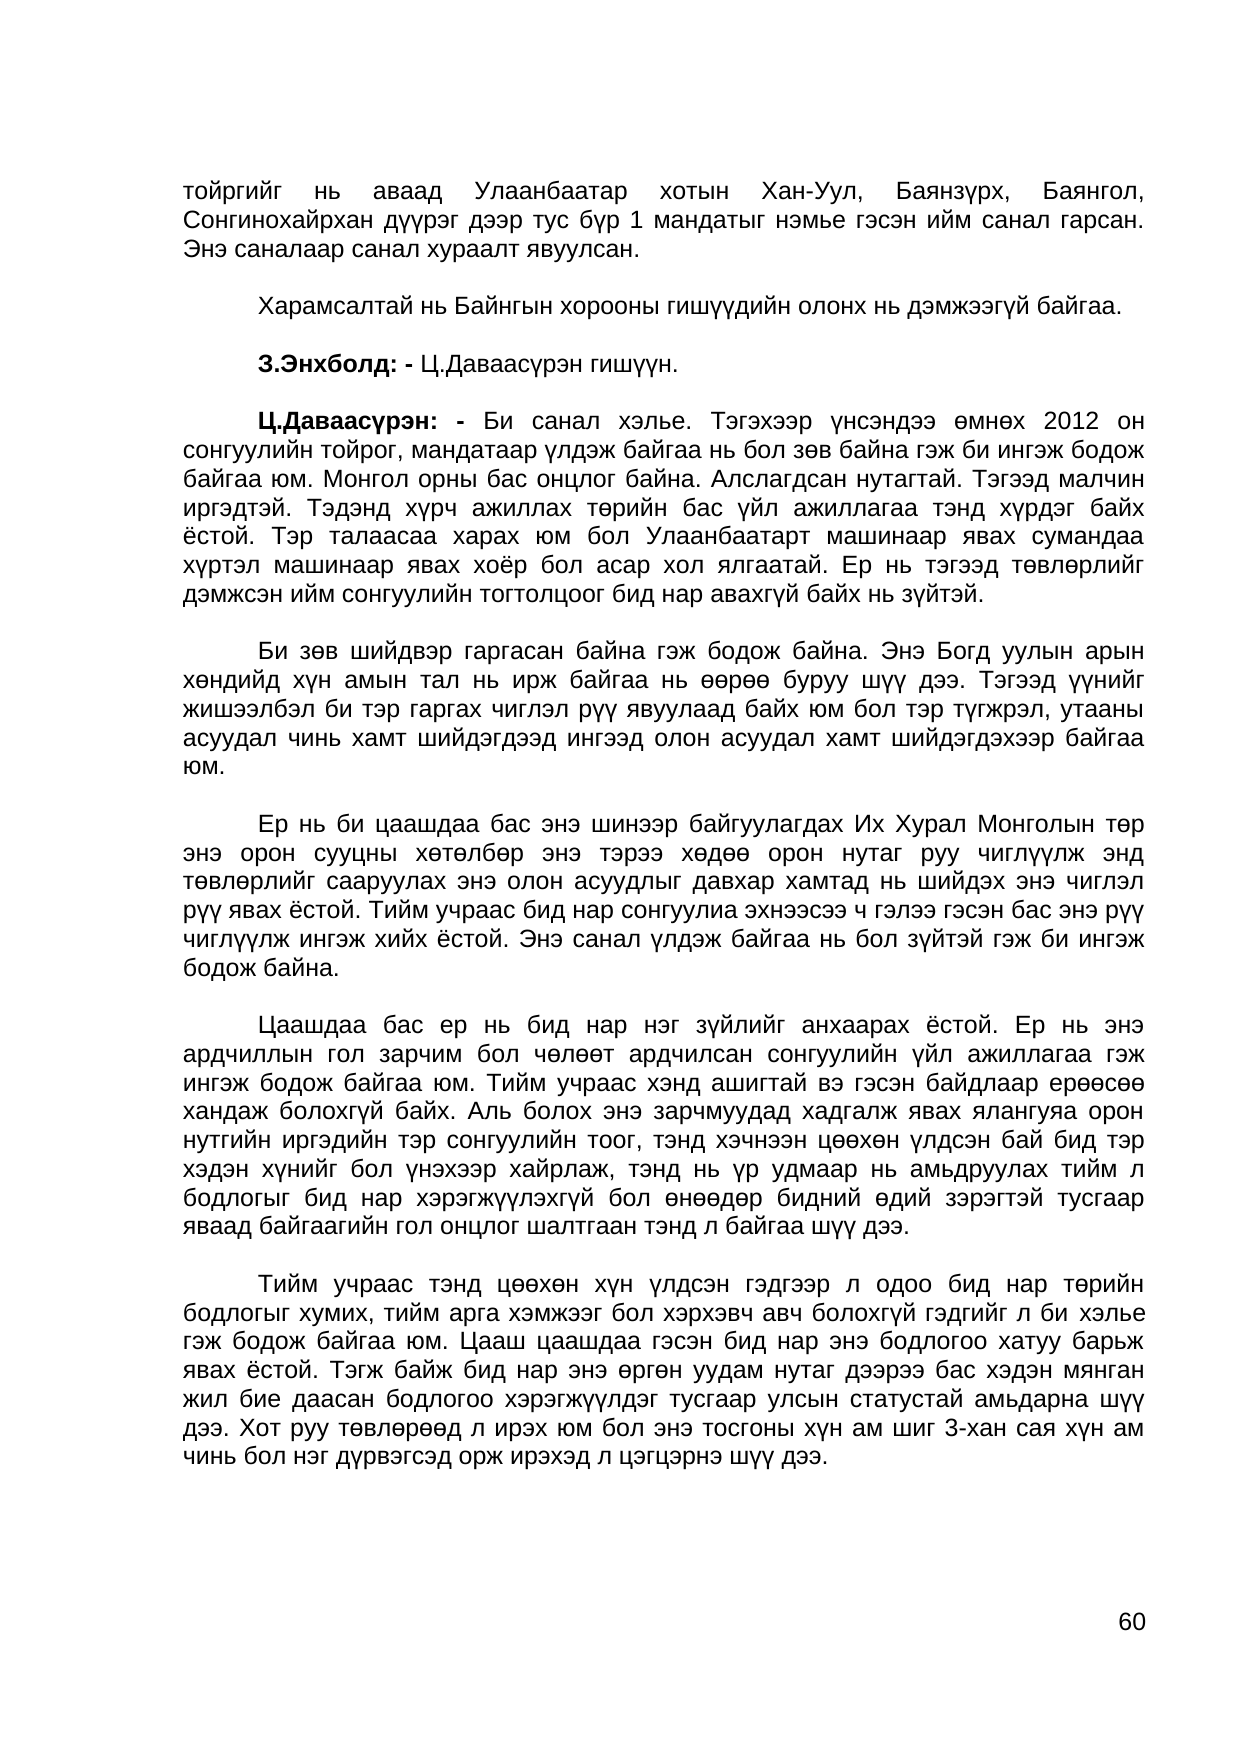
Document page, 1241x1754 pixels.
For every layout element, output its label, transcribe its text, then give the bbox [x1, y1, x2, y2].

text Харамсалтай нь Байнгын хорооны гишүүдийн олонх нь дэмжээгүй байгаа. [183, 291, 1146, 320]
text Би зөв шийдвэр гаргасан байна гэж бодож байна. Энэ Богд уулын арын хөндийд хүн амын тал нь ирж байгаа нь өөрөө буруу шүү дээ. Тэгээд үүнийг жишээлбэл би тэр гаргах чиглэл рүү явуулаад байх юм бол тэр түгжрэл, утааны асуудал чинь хамт шийдэгдээд ингээд олон асуудал хамт шийдэгдэхээр байгаа юм. [183, 636, 1146, 780]
text Цаашдаа бас ер нь бид нар нэг зүйлийг анхаарах ёстой. Ер нь энэ ардчиллын гол зарчим бол чөлөөт ардчилсан сонгуулийн үйл ажиллагаа гэж ингэж бодож байгаа юм. Тийм учраас хэнд ашигтай вэ гэсэн байдлаар ерөөсөө хандаж болохгүй байх. Аль болох энэ зарчмуудад хадгалж явах ялангуяа орон нутгийн иргэдийн тэр сонгуулийн тоог, тэнд хэчнээн цөөхөн үлдсэн бай бид тэр хэдэн хүнийг бол үнэхээр хайрлаж, тэнд нь үр удмаар нь амьдруулах тийм л бодлогыг бид нар хэрэгжүүлэхгүй бол өнөөдөр бидний өдий зэрэгтэй тусгаар яваад байгаагийн гол онцлог шалтгаан тэнд л байгаа шүү дээ. [183, 1010, 1146, 1240]
text Ц.Даваасүрэн: - Би санал хэлье. Тэгэхээр үнсэндээ өмнөх 2012 он сонгуулийн тойрог, мандатаар үлдэж байгаа нь бол зөв байна гэж би ингэж бодож байгаа юм. Монгол орны бас онцлог байна. Алслагдсан нутагтай. Тэгээд малчин иргэдтэй. Тэдэнд хүрч ажиллах төрийн бас үйл ажиллагаа тэнд хүрдэг байх ёстой. Тэр талаасаа харах юм бол Улаанбаатарт машинаар явах сумандаа хүртэл машинаар явах хоёр бол асар хол ялгаатай. Ер нь тэгээд төвлөрлийг дэмжсэн ийм сонгуулийн тогтолцоог бид нар авахгүй байх нь зүйтэй. [183, 406, 1146, 608]
text Тийм учраас тэнд цөөхөн хүн үлдсэн гэдгээр л одоо бид нар төрийн бодлогыг хумих, тийм арга хэмжээг бол хэрхэвч авч болохгүй гэдгийг л би хэлье гэж бодож байгаа юм. Цааш цаашдаа гэсэн бид нар энэ бодлогоо хатуу барьж явах ёстой. Тэгж байж бид нар энэ өргөн уудам нутаг дээрээ бас хэдэн мянган жил бие даасан бодлогоо хэрэгжүүлдэг тусгаар улсын статустай амьдарна шүү дээ. Хот руу төвлөрөөд л ирэх юм бол энэ тосгоны хүн ам шиг 3-хан сая хүн ам чинь бол нэг дүрвэгсэд орж ирэхэд л цэгцэрнэ шүү дээ. [183, 1269, 1146, 1470]
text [183, 176, 1146, 263]
text Ер нь би цаашдаа бас энэ шинээр байгуулагдах Их Хурал Монголын төр энэ орон сууцны хөтөлбөр энэ тэрээ хөдөө орон нутаг руу чиглүүлж энд төвлөрлийг сааруулах энэ олон асуудлыг давхар хамтад нь шийдэх энэ чиглэл рүү явах ёстой. Тийм учраас бид нар сонгуулиа эхнээсээ ч гэлээ гэсэн бас энэ рүү чиглүүлж ингэж хийх ёстой. Энэ санал үлдэж байгаа нь бол зүйтэй гэж би ингэж бодож байна. [183, 809, 1146, 981]
text З.Энхболд: - Ц.Даваасүрэн гишүүн. [183, 349, 1146, 378]
